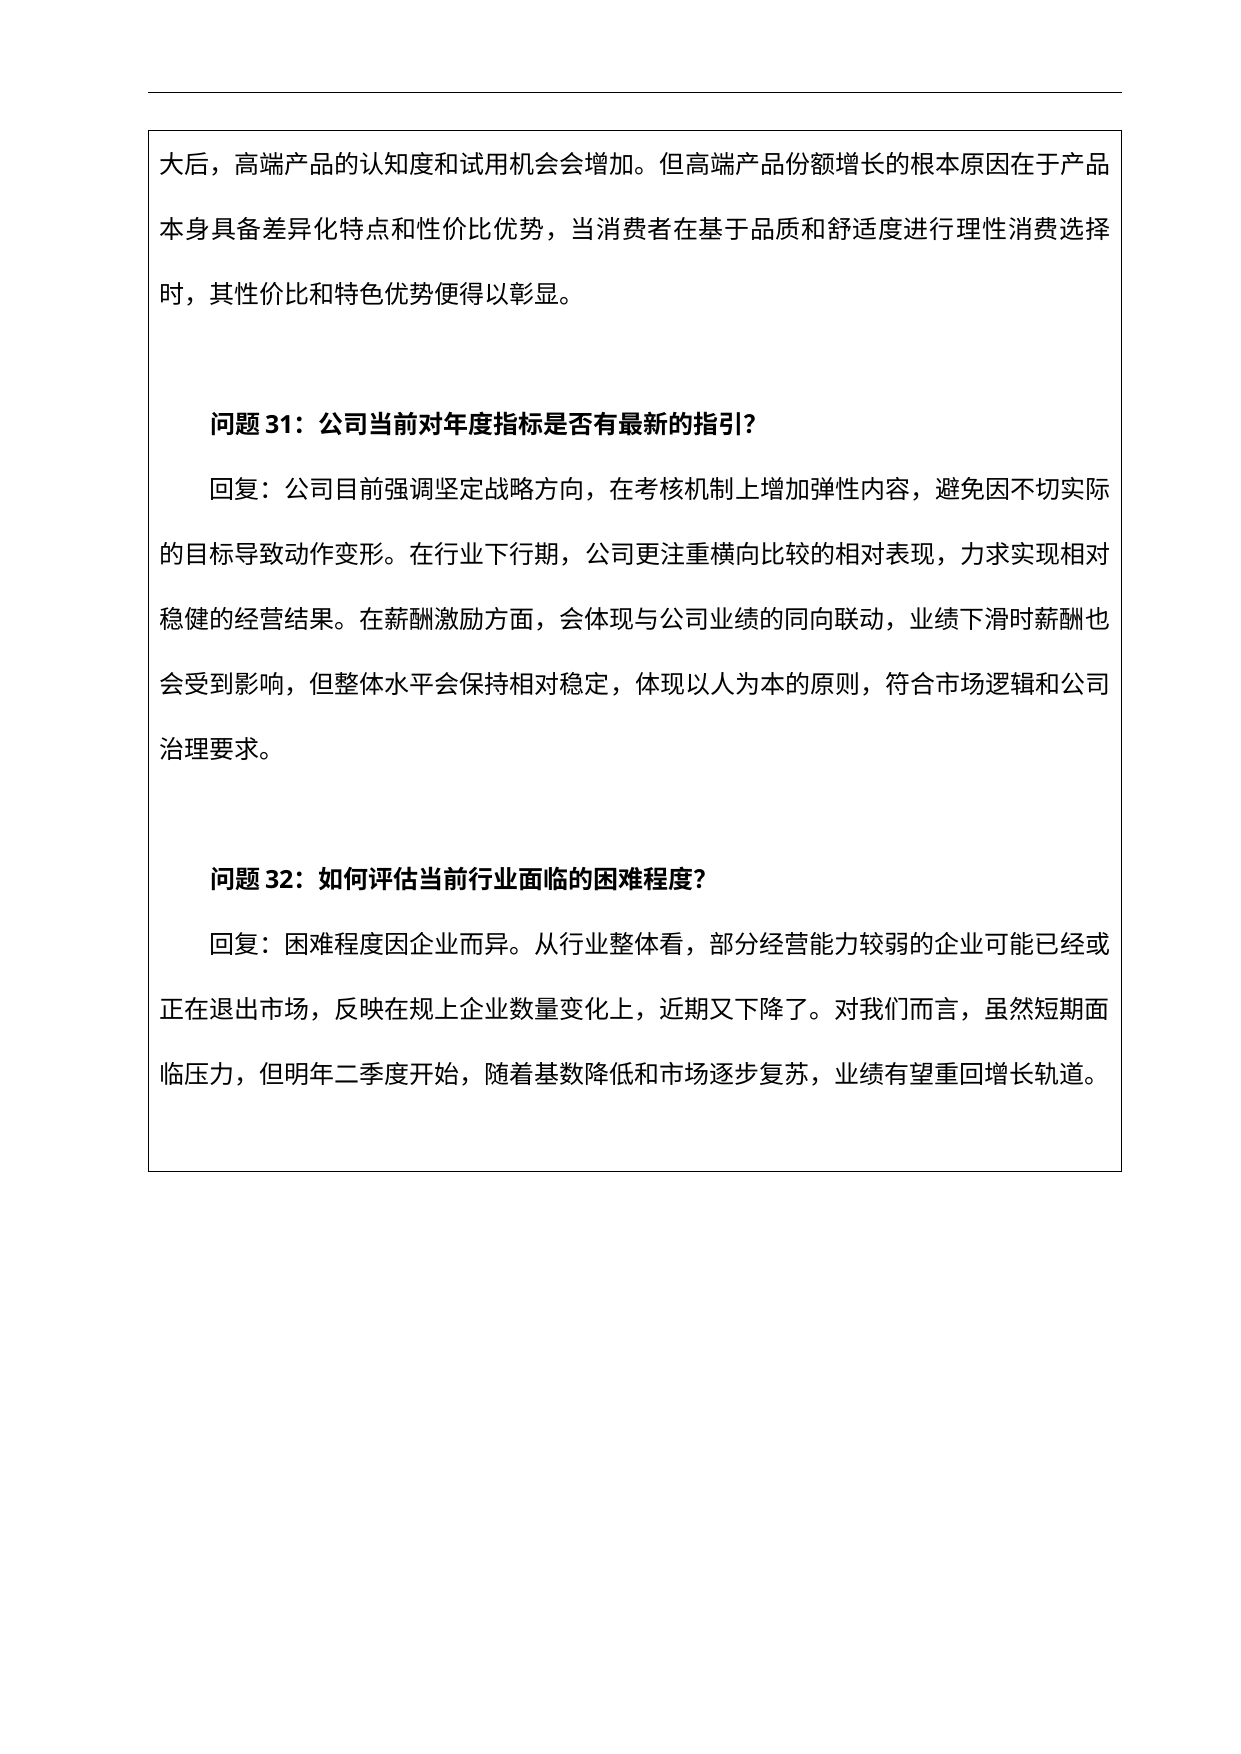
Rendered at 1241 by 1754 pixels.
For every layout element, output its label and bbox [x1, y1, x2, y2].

table_cell [149, 131, 1121, 1171]
